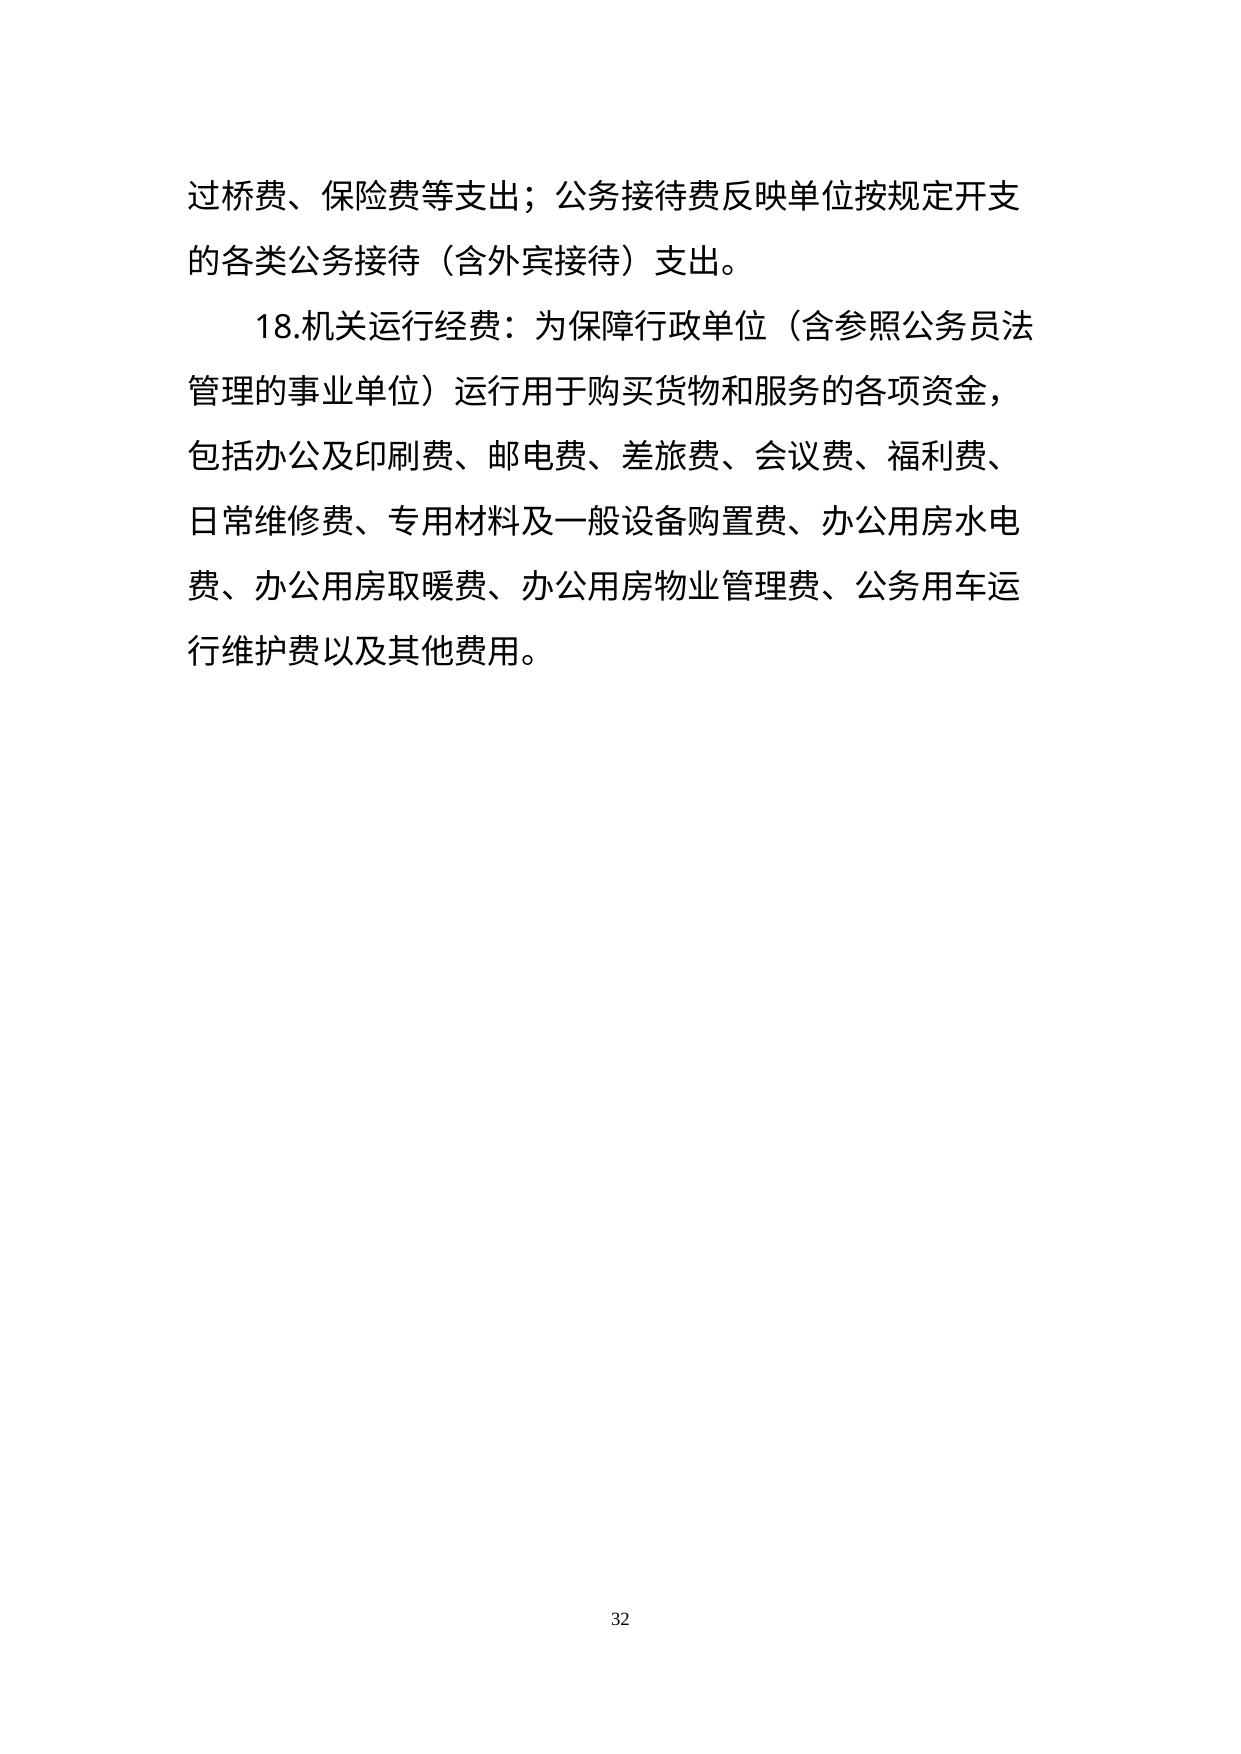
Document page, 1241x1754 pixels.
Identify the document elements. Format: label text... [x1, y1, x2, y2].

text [187, 162, 1053, 292]
text 18.机关运行经费：为保障行政单位（含参照公务员法管理的事业单位）运行用于购买货物和服务的各项资金，包括办公及印刷费、邮电费、差旅费、会议费、福利费、日常维修费、专用材料及一般设备购置费、办公用房水电费、办公用房取暖费、办公用房物业管理费、公务用车运行维护费以及其他费用。 [187, 292, 1053, 682]
